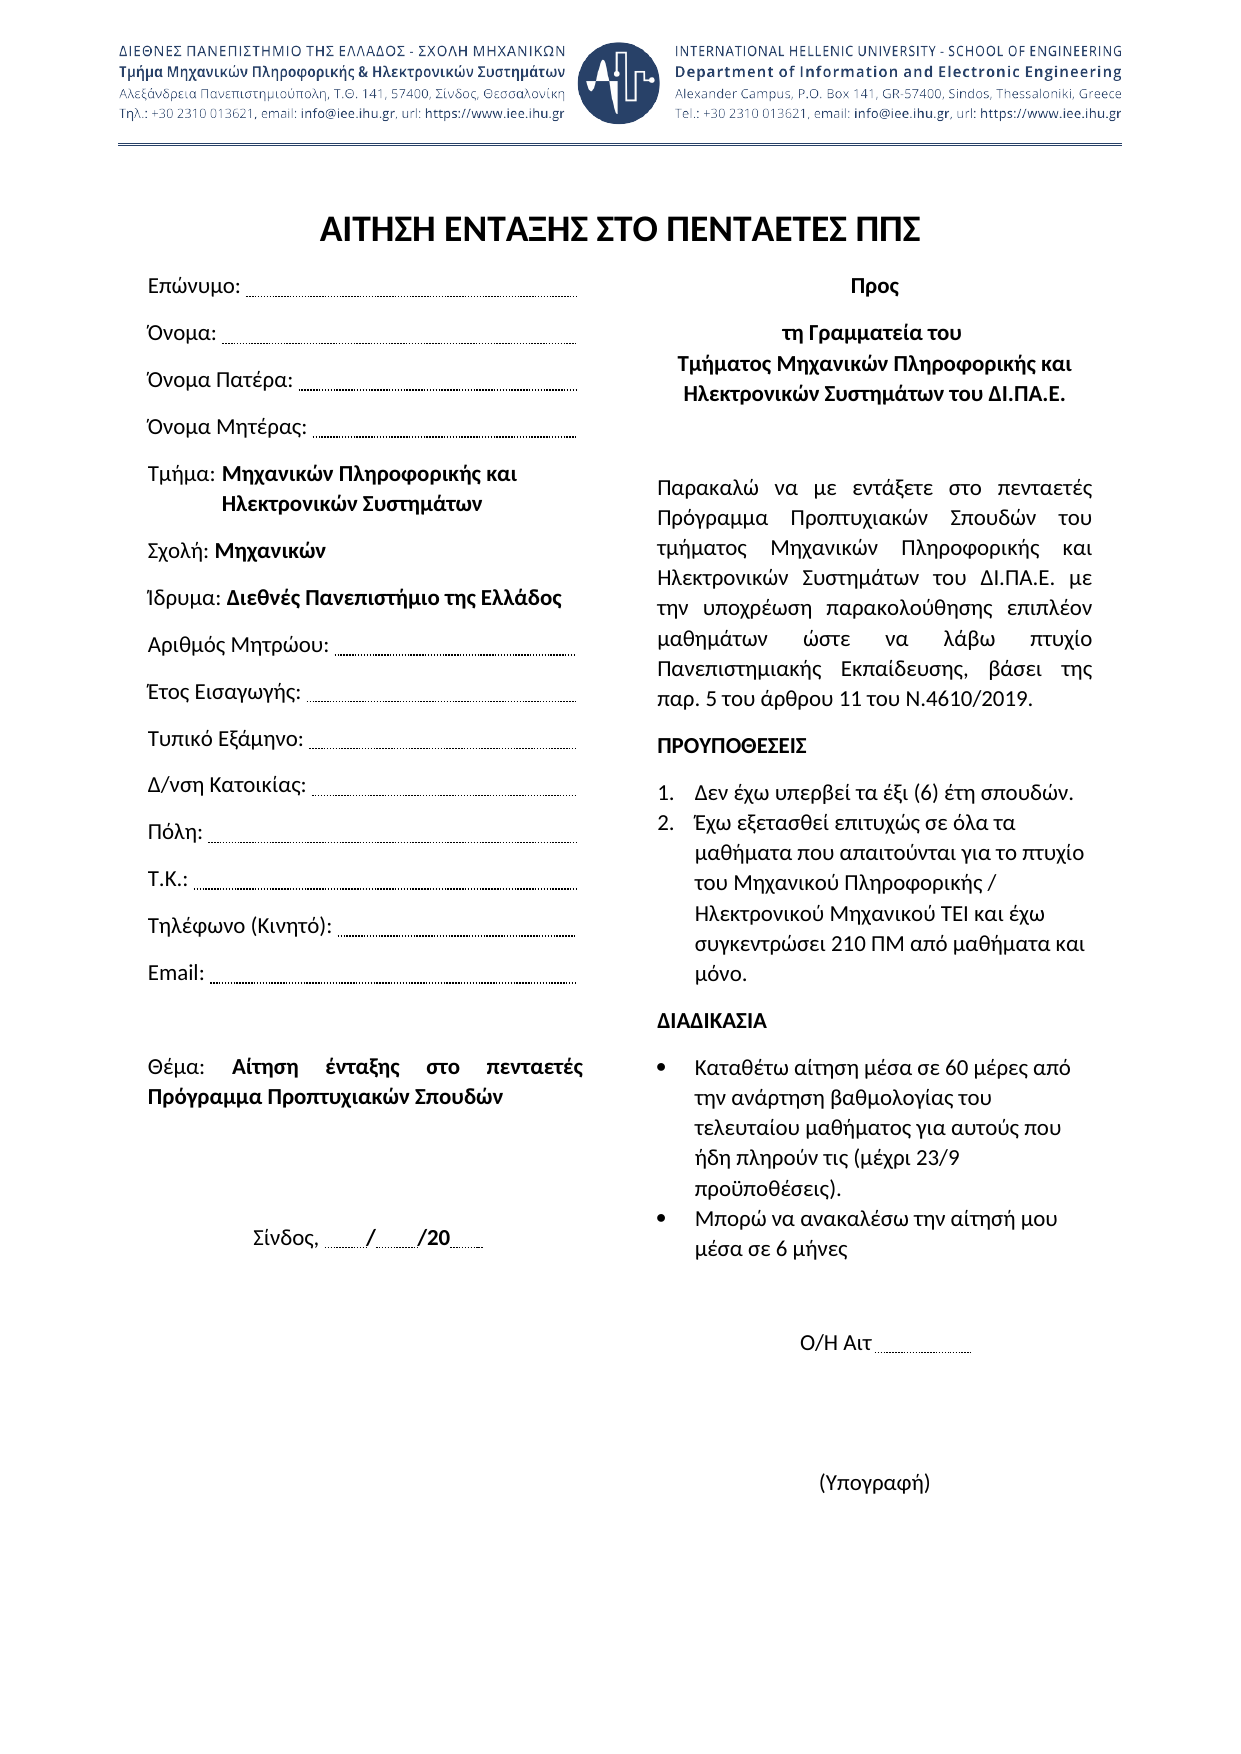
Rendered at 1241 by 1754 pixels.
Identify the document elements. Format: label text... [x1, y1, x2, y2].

text Θέμα: Αίτηση ένταξης στο πενταετές Πρόγραμμα Προπτυχιακών Σπουδών [148, 1052, 583, 1110]
text Τηλέφωνο (Κινητό): [148, 911, 583, 939]
text Προς [657, 272, 1092, 299]
text Επώνυμο: [148, 272, 583, 299]
text Όνομα Πατέρα: [148, 365, 583, 393]
text (Υπογραφή) [657, 1468, 1092, 1496]
text Email: [148, 958, 583, 986]
text ΠΡΟΥΠΟΘΕΣΕΙΣ [657, 731, 1092, 759]
text Αριθμός Μητρώου: [148, 630, 583, 658]
list Μπορώ να ανακαλέσω την αίτησή μου μέσα σε 6 μήνες [657, 1204, 1092, 1262]
text τη Γραμματεία του Τμήματος Μηχανικών Πληροφορικής και Ηλεκτρονικών Συστημάτων του ΔΙ.ΠΑ.Ε. [657, 318, 1092, 407]
text ΔΙΑΔΙΚΑΣΙΑ [657, 1006, 1092, 1034]
text Έτος Εισαγωγής: [148, 677, 583, 705]
text Ο/Η Αιτ [657, 1328, 1092, 1356]
text ΑΙΤΗΣΗ ΕΝΤΑΞΗΣ ΣΤΟ ΠΕΝΤΑΕΤΕΣ ΠΠΣ [148, 205, 1092, 251]
text Τμήμα: Μηχανικών Πληροφορικής και Ηλεκτρονικών Συστημάτων [148, 459, 583, 517]
text Ίδρυμα: Διεθνές Πανεπιστήμιο της Ελλάδος [148, 583, 583, 611]
list Έχω εξετασθεί επιτυχώς σε όλα τα μαθήματα που απαιτούνται για το πτυχίο του Μηχανικού Πληροφορικής / Ηλεκτρονικού Μηχανικού ΤΕΙ και έχω συγκεντρώσει 210 ΠΜ από μαθήματα και μόνο. [657, 808, 1092, 987]
text Πόλη: [148, 817, 583, 845]
text Όνομα Μητέρας: [148, 412, 583, 440]
list Δεν έχω υπερβεί τα έξι (6) έτη σπουδών. [657, 778, 1092, 806]
text Δ/νση Κατοικίας: [148, 771, 583, 798]
text Παρακαλώ να με εντάξετε στο πενταετές Πρόγραμμα Προπτυχιακών Σπουδών του τμήματος Μηχανικών Πληροφορικής και Ηλεκτρονικών Συστημάτων του ΔΙ.ΠΑ.Ε. με την υποχρέωση παρακολούθησης επιπλέον μαθημάτων ώστε να λάβω πτυχίο Πανεπιστημιακής Εκπαίδευσης, βάσει της παρ. 5 του άρθρου 11 του Ν.4610/2019. [657, 473, 1092, 712]
text Όνομα: [148, 318, 583, 346]
list Καταθέτω αίτηση μέσα σε 60 μέρες από την ανάρτηση βαθμολογίας του τελευταίου μαθήματος για αυτούς που ήδη πληρούν τις (μέχρι 23/9 προϋποθέσεις). [657, 1053, 1092, 1202]
text Τ.Κ.: [148, 864, 583, 892]
text Σχολή: Μηχανικών [148, 536, 583, 564]
text Σίνδος, / /20 [148, 1223, 583, 1251]
text Τυπικό Εξάμηνο: [148, 724, 583, 752]
